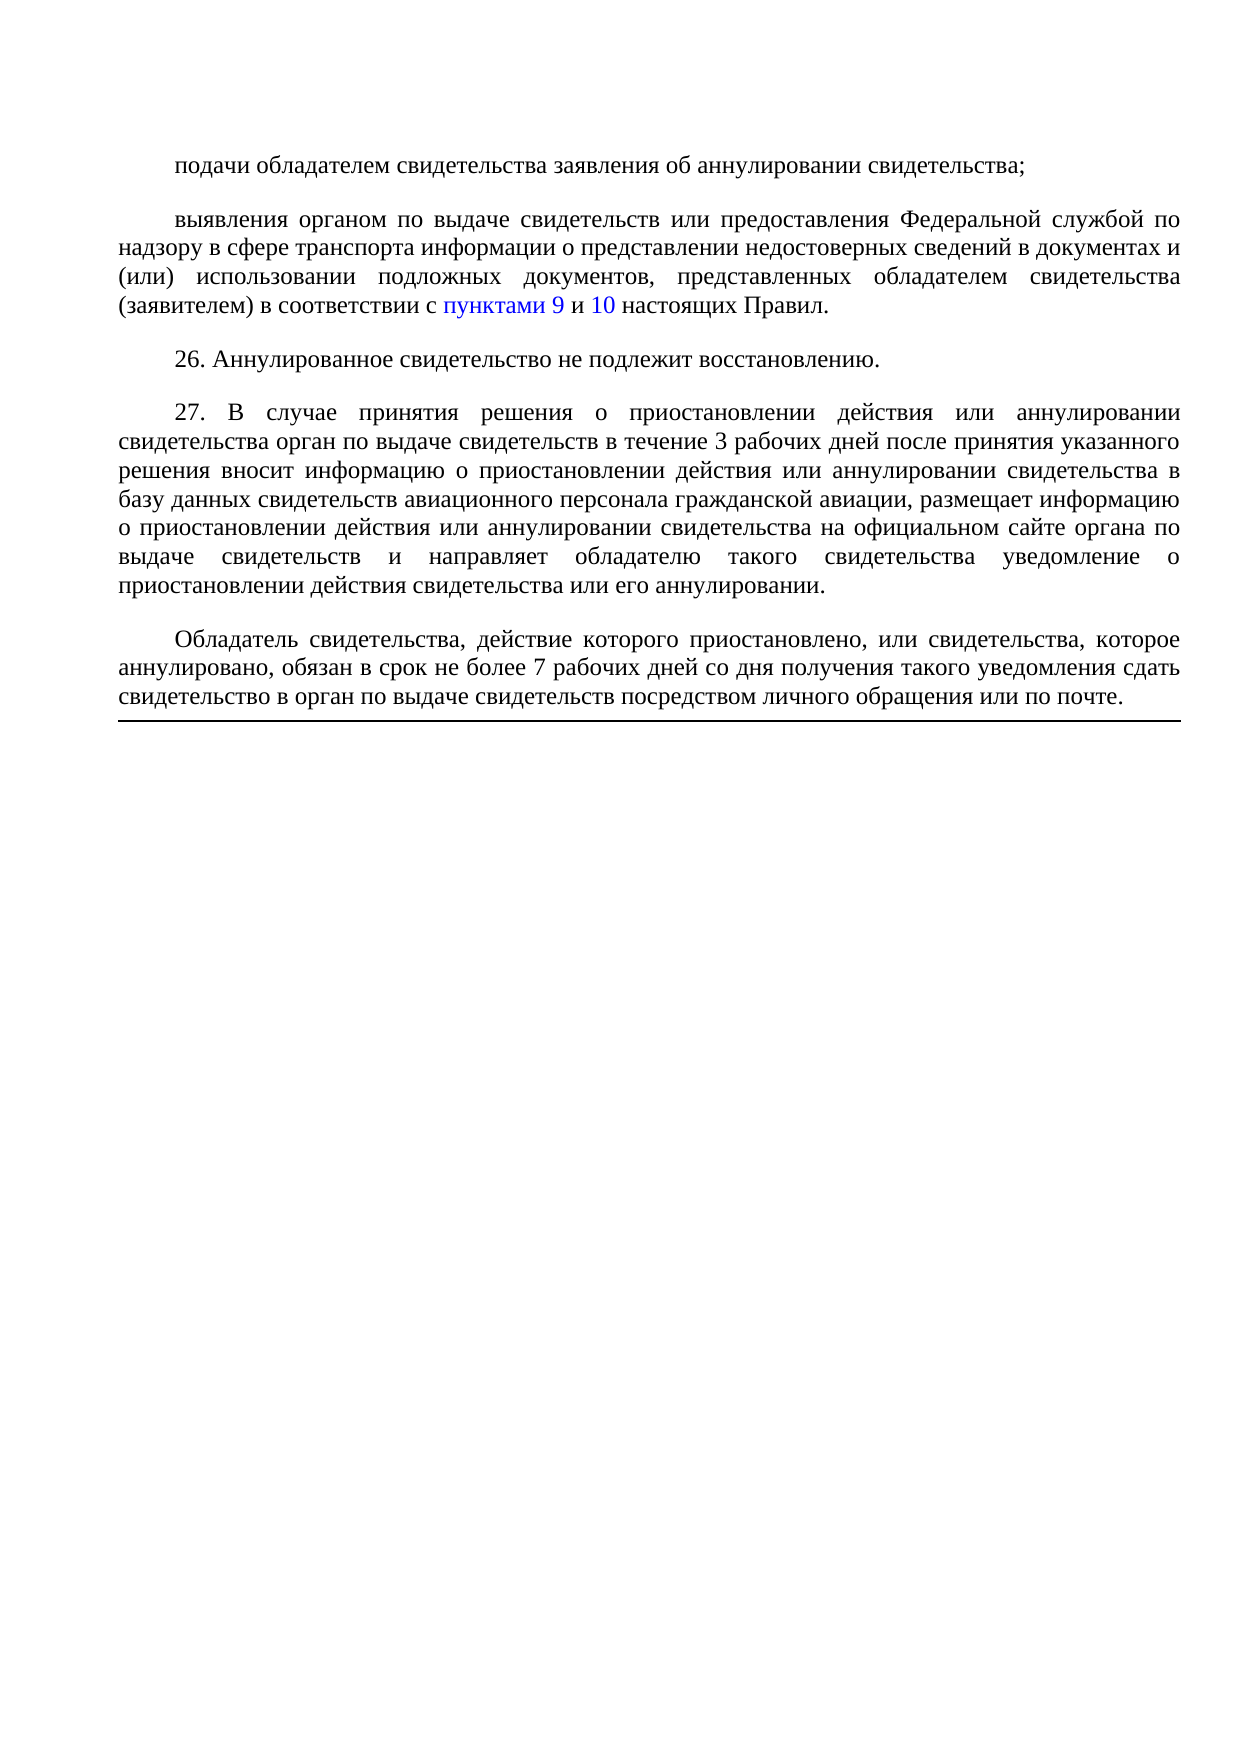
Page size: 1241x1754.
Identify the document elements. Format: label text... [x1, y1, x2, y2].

text 27. В случае принятия решения о приостановлении действия или аннулировании свидетельства орган по выдаче свидетельств в течение 3 рабочих дней после принятия указанного решения вносит информацию о приостановлении действия или аннулировании свидетельства в базу данных свидетельств авиационного персонала гражданской авиации, размещает информацию о приостановлении действия или аннулировании свидетельства на официальном сайте органа по выдаче свидетельств и направляет обладателю такого свидетельства уведомление о приостановлении действия свидетельства или его аннулировании. [118, 397, 1181, 599]
text 26. Аннулированное свидетельство не подлежит восстановлению. [118, 344, 1181, 372]
text Обладатель свидетельства, действие которого приостановлено, или свидетельства, которое аннулировано, обязан в срок не более 7 рабочих дней со дня получения такого уведомления сдать свидетельство в орган по выдаче свидетельств посредством личного обращения или по почте. [118, 624, 1181, 710]
text подачи обладателем свидетельства заявления об аннулировании свидетельства; [118, 150, 1181, 179]
text выявления органом по выдаче свидетельств или предоставления Федеральной службой по надзору в сфере транспорта информации о представлении недостоверных сведений в документах и (или) использовании подложных документов, представленных обладателем свидетельства (заявителем) в соответствии с пунктами 9 и 10 настоящих Правил. [118, 204, 1181, 319]
